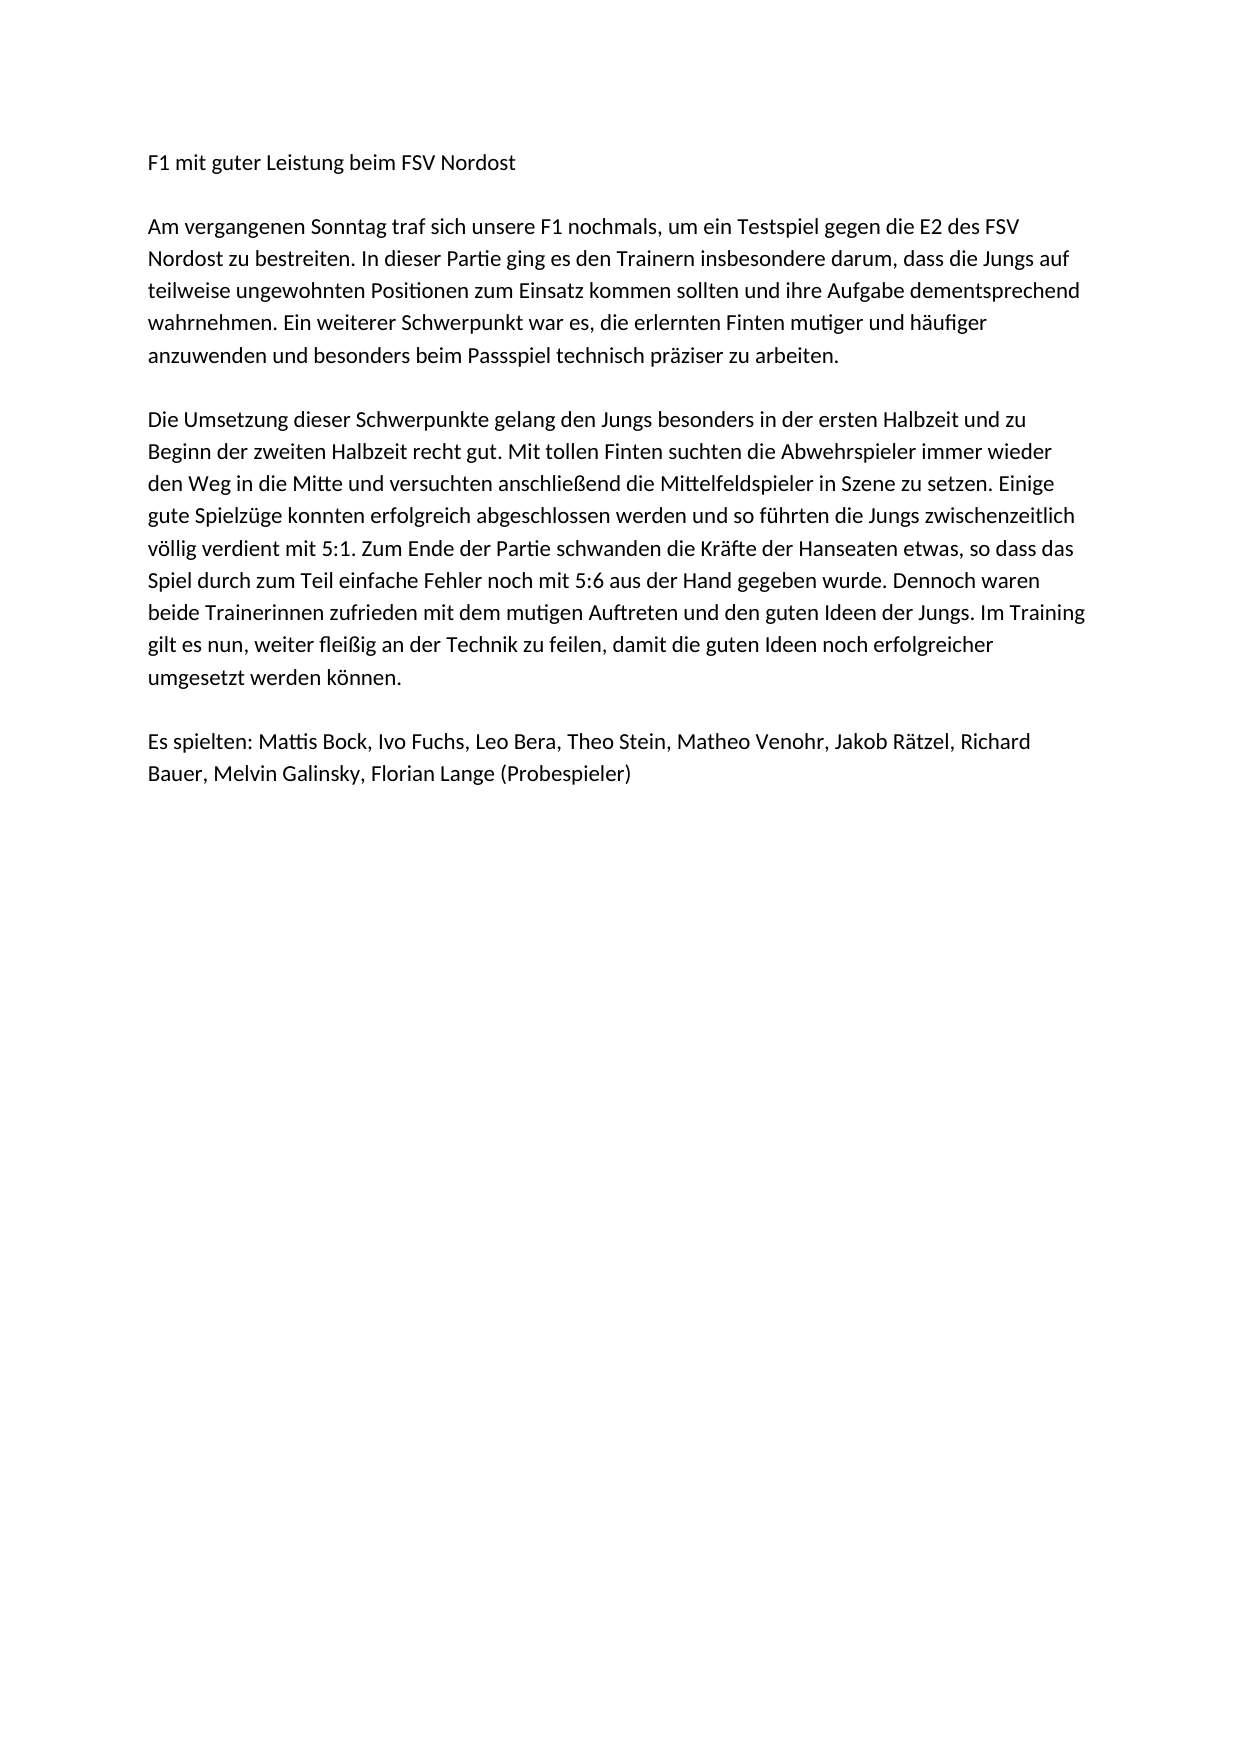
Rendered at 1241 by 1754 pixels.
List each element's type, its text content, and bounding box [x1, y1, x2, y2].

text F1 mit guter Leistung beim FSV Nordost Am vergangenen Sonntag traf sich unsere F1 nochmals, um ein Testspiel gegen die E2 des FSV Nordost zu bestreiten. In dieser Partie ging es den Trainern insbesondere darum, dass die Jungs auf teilweise ungewohnten Positionen zum Einsatz kommen sollten und ihre Aufgabe dementsprechend wahrnehmen. Ein weiterer Schwerpunkt war es, die erlernten Finten mutiger und häufiger anzuwenden und besonders beim Passspiel technisch präziser zu arbeiten. Die Umsetzung dieser Schwerpunkte gelang den Jungs besonders in der ersten Halbzeit und zu Beginn der zweiten Halbzeit recht gut. Mit tollen Finten suchten die Abwehrspieler immer wieder den Weg in die Mitte und versuchten anschließend die Mittelfeldspieler in Szene zu setzen. Einige gute Spielzüge konnten erfolgreich abgeschlossen werden und so führten die Jungs zwischenzeitlich völlig verdient mit 5:1. Zum Ende der Partie schwanden die Kräfte der Hanseaten etwas, so dass das Spiel durch zum Teil einfache Fehler noch mit 5:6 aus der Hand gegeben wurde. Dennoch waren beide Trainerinnen zufrieden mit dem mutigen Auftreten und den guten Ideen der Jungs. Im Training gilt es nun, weiter fleißig an der Technik zu feilen, damit die guten Ideen noch erfolgreicher umgesetzt werden können. Es spielten: Mattis Bock, Ivo Fuchs, Leo Bera, Theo Stein, Matheo Venohr, Jakob Rätzel, Richard Bauer, Melvin Galinsky, Florian Lange (Probespieler) [148, 148, 1093, 787]
